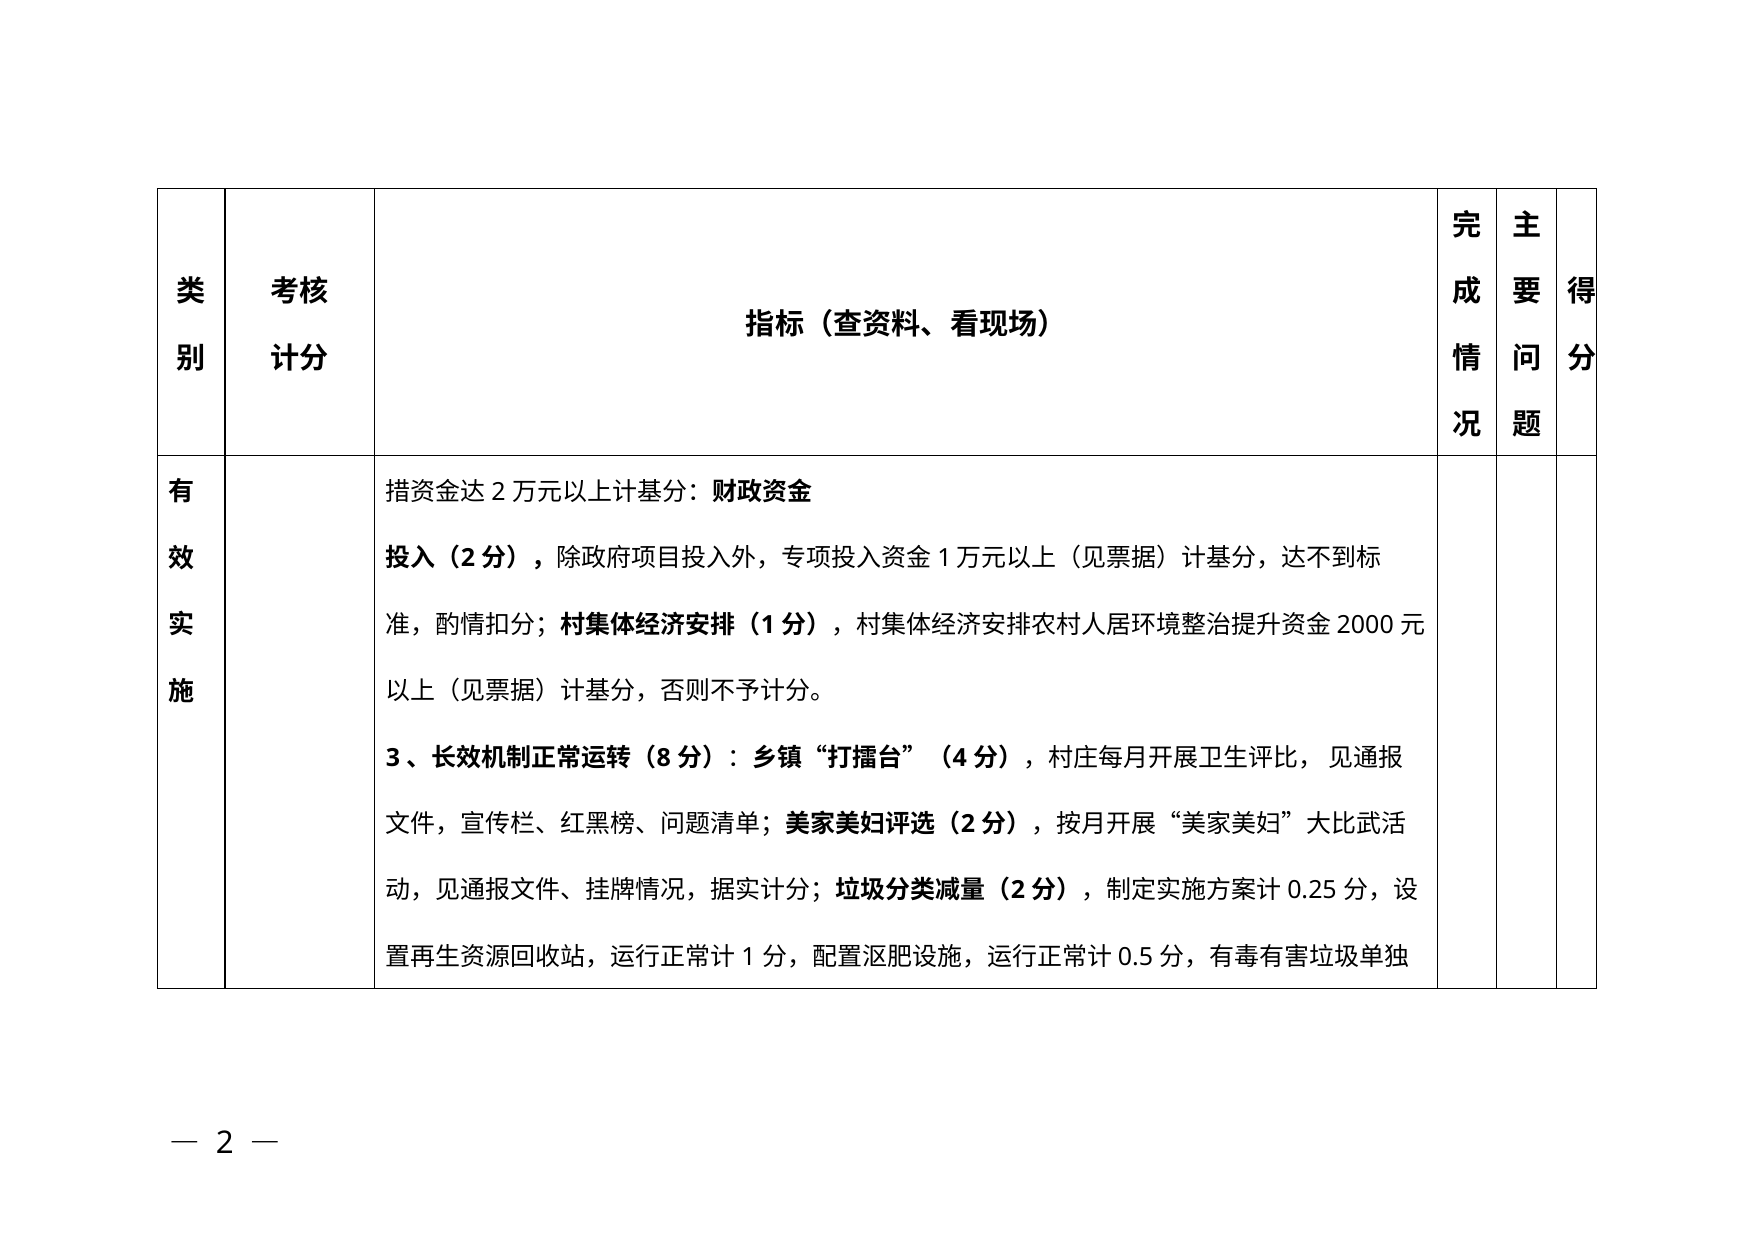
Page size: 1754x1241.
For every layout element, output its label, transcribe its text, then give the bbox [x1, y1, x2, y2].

table_cell [1497, 456, 1556, 988]
table_header 考核 计分 [226, 189, 374, 455]
table_cell [1438, 456, 1496, 988]
table_header 主要问题 [1497, 189, 1556, 455]
table_header 指标（查资料、看现场） [375, 189, 1437, 455]
table_header 完成情况 [1438, 189, 1496, 455]
table_header 得分 [1557, 189, 1596, 455]
table_cell [1557, 456, 1596, 988]
table_header 类别 [158, 189, 224, 455]
